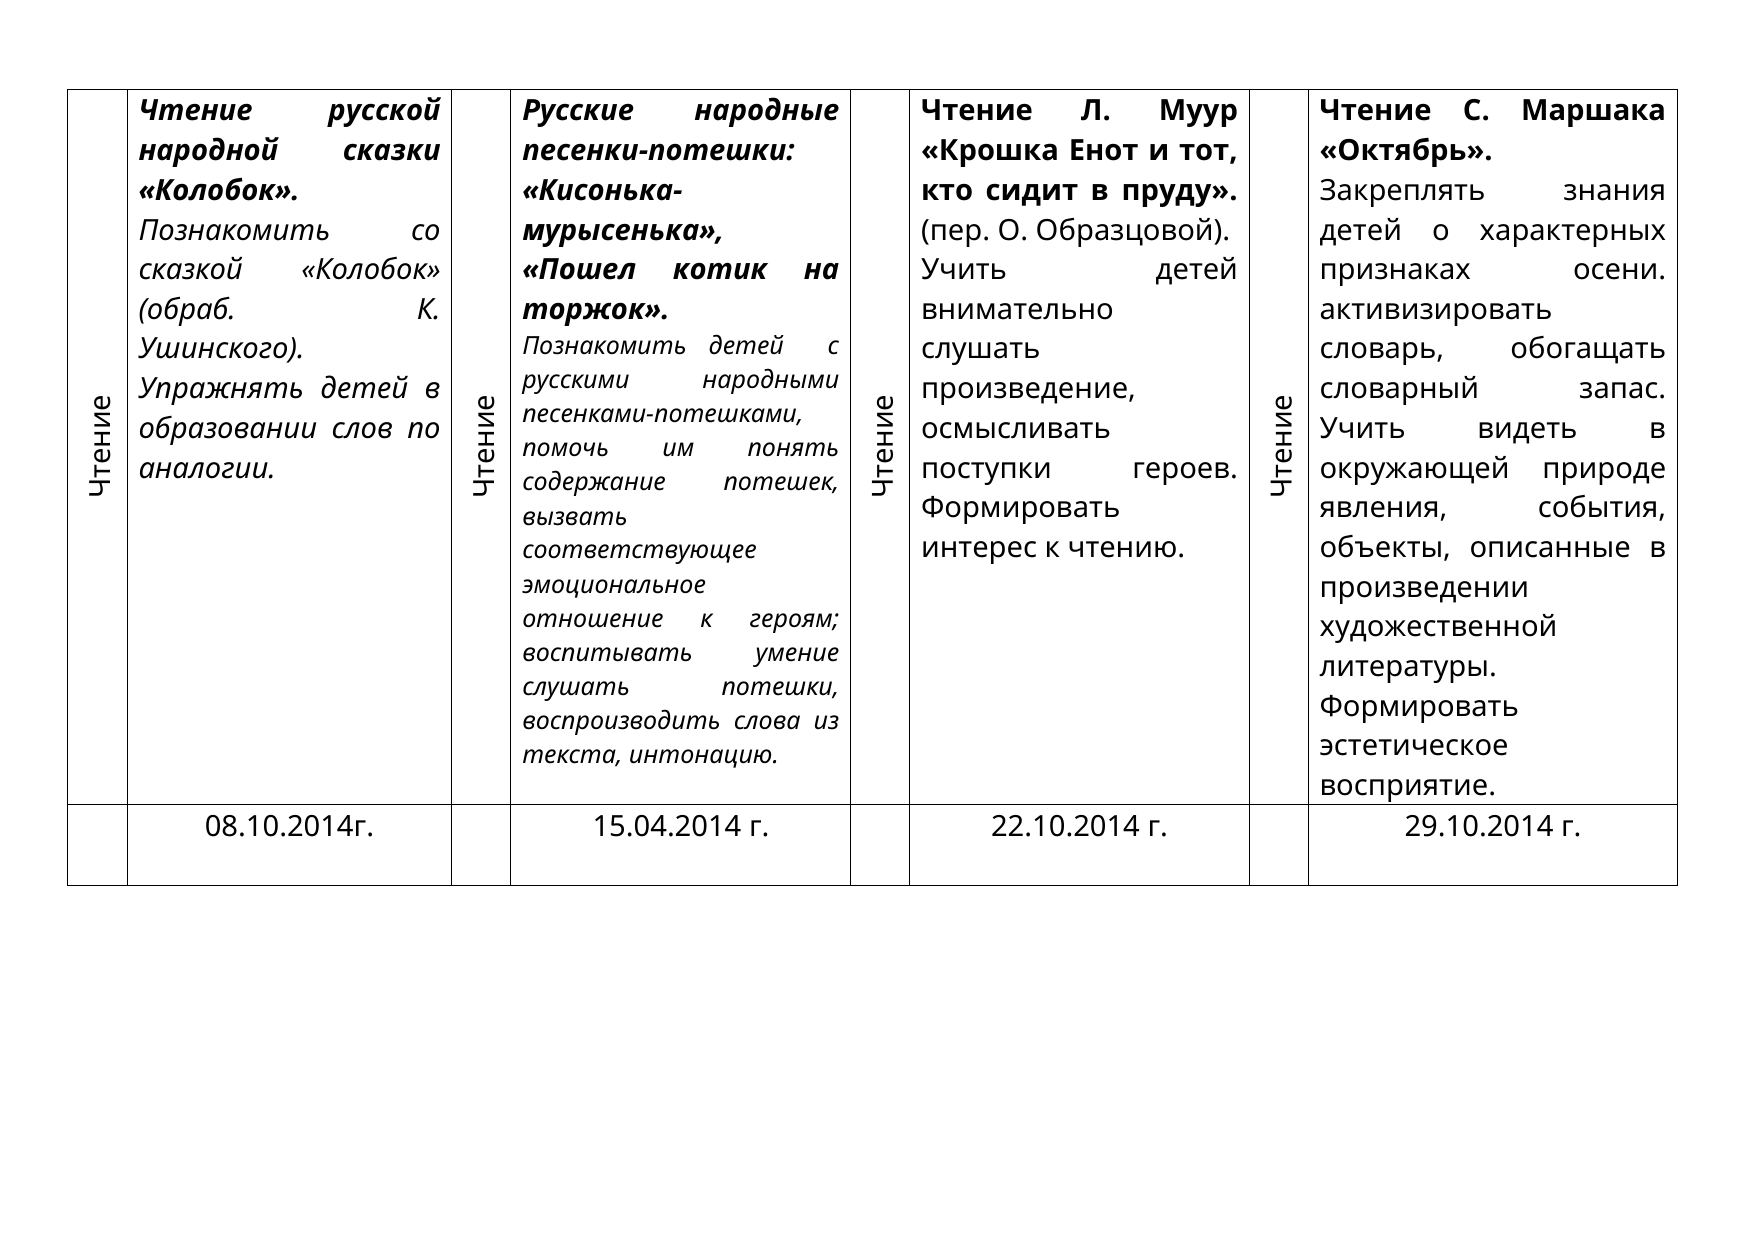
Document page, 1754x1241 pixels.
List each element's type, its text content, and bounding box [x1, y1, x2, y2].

table_cell Чтение [1250, 90, 1308, 804]
table_cell Чтение [452, 90, 510, 804]
table_cell 15.04.2014 г. [511, 805, 850, 884]
table_cell [851, 805, 909, 884]
table_cell Чтение [851, 90, 909, 804]
table_cell Чтение С. Маршака «Октябрь». Закреплять знания детей о характерных признаках осени. активизировать словарь, обогащать словарный запас. Учить видеть в окружающей природе явления, события, объекты, описанные в произведении художественной литературы. Формировать эстетическое восприятие. [1309, 90, 1677, 804]
table_cell Чтение Л. Муур «Крошка Енот и тот, кто сидит в пруду». (пер. О. Образцовой). Учить детей внимательно слушать произведение, осмысливать поступки героев. Формировать интерес к чтению. [910, 90, 1249, 804]
table_cell [1250, 805, 1308, 884]
table_cell [452, 805, 510, 884]
table_cell 22.10.2014 г. [910, 805, 1249, 884]
table_cell 29.10.2014 г. [1309, 805, 1677, 884]
table_cell Чтение русской народной сказки «Колобок». Познакомить со сказкой «Колобок» (обраб. К. Ушинского). Упражнять детей в образовании слов по аналогии. [128, 90, 451, 804]
table_cell [68, 805, 127, 884]
table_cell Чтение [68, 90, 127, 804]
table_cell Русские народные песенки-потешки: «Кисонька-мурысенька», «Пошел котик на торжок». Познакомить детей с русскими народными песенками-потешками, помочь им понять содержание потешек, вызвать соответствующее эмоциональное отношение к героям; воспитывать умение слушать потешки, воспроизводить слова из текста, интонацию. [511, 90, 850, 804]
table_cell 08.10.2014г. [128, 805, 451, 884]
